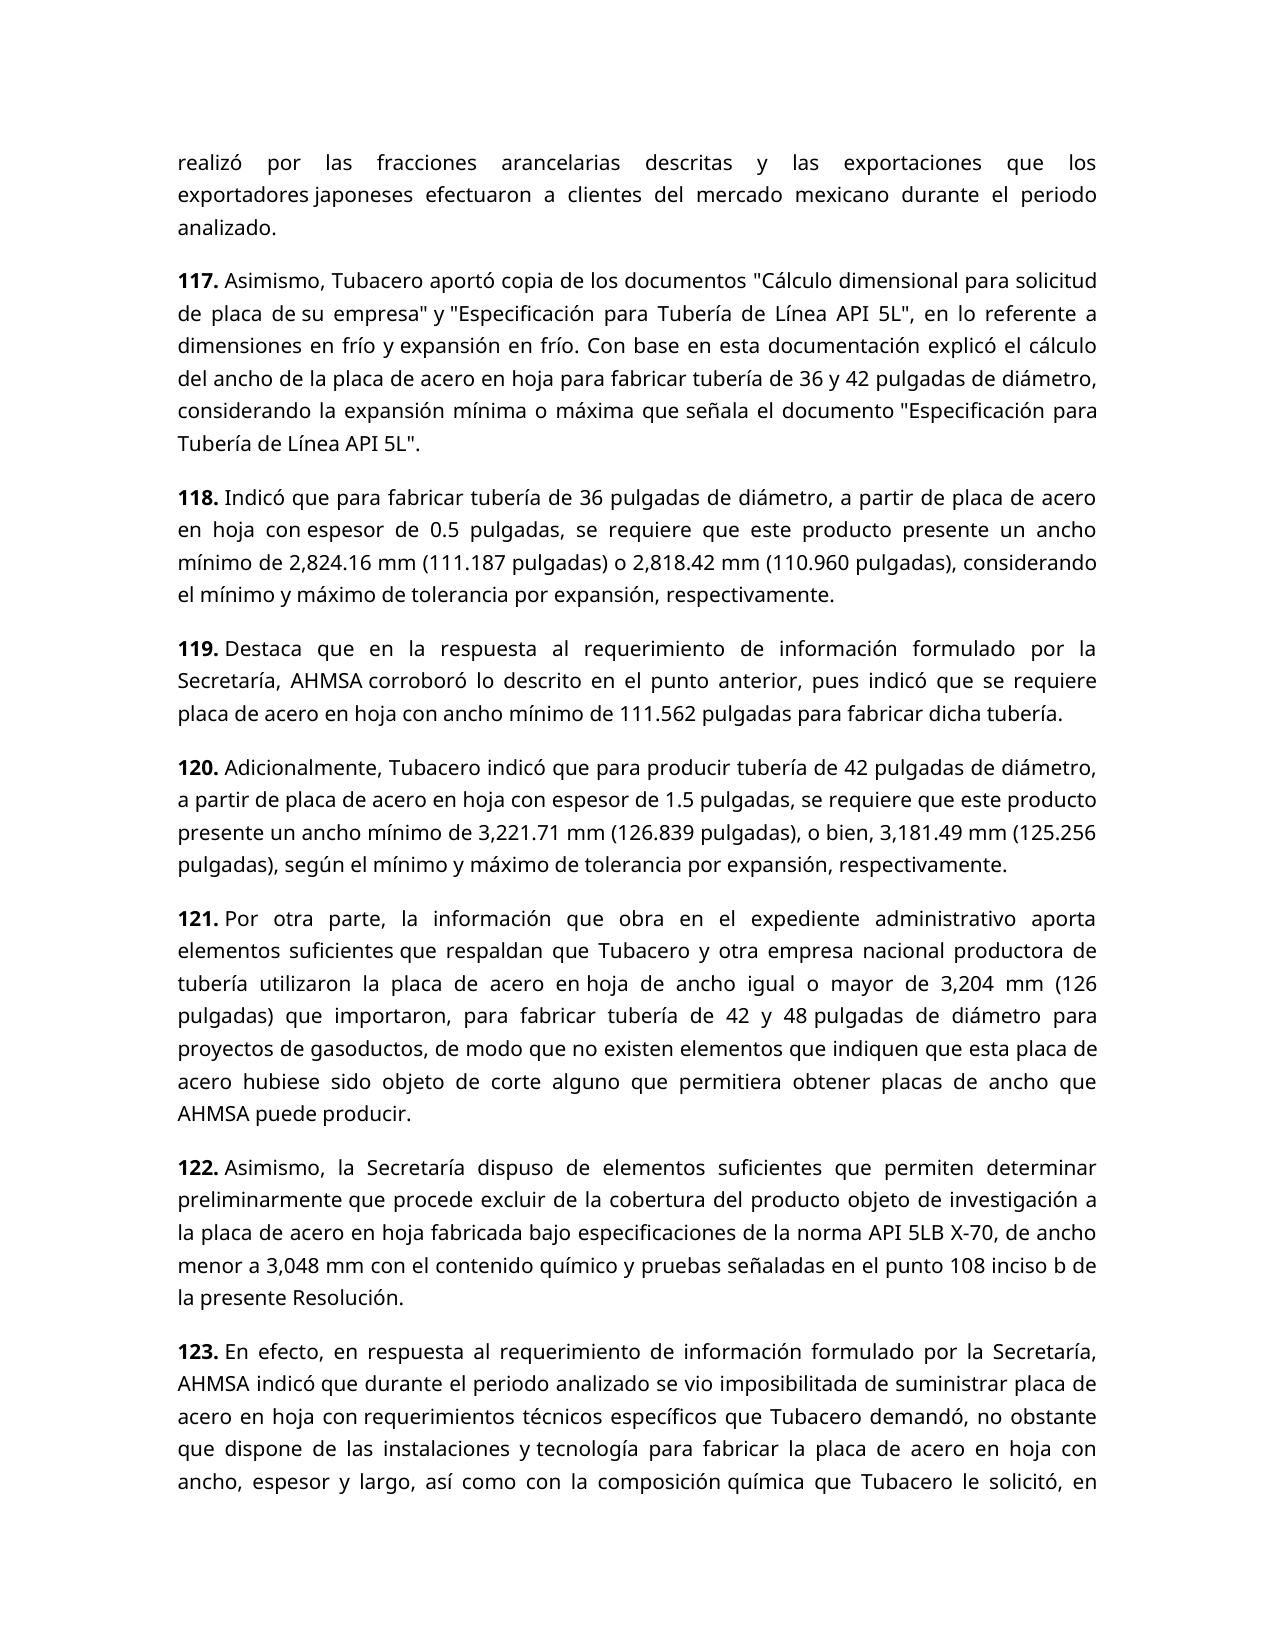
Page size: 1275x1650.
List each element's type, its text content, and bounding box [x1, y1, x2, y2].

text 117. Asimismo, Tubacero aportó copia de los documentos "Cálculo dimensional para solicitud de placa de su empresa" y "Especificación para Tubería de Línea API 5L", en lo referente a dimensiones en frío y expansión en frío. Con base en esta documentación explicó el cálculo del ancho de la placa de acero en hoja para fabricar tubería de 36 y 42 pulgadas de diámetro, considerando la expansión mínima o máxima que señala el documento "Especificación para Tubería de Línea API 5L". [177, 266, 1098, 458]
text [177, 148, 1098, 241]
text 122. Asimismo, la Secretaría dispuso de elementos suficientes que permiten determinar preliminarmente que procede excluir de la cobertura del producto objeto de investigación a la placa de acero en hoja fabricada bajo especificaciones de la norma API 5LB X-70, de ancho menor a 3,048 mm con el contenido químico y pruebas señaladas en el punto 108 inciso b de la presente Resolución. [177, 1153, 1098, 1312]
text 119. Destaca que en la respuesta al requerimiento de información formulado por la Secretaría, AHMSA corroboró lo descrito en el punto anterior, pues indicó que se requiere placa de acero en hoja con ancho mínimo de 111.562 pulgadas para fabricar dicha tubería. [177, 634, 1098, 728]
text 118. Indicó que para fabricar tubería de 36 pulgadas de diámetro, a partir de placa de acero en hoja con espesor de 0.5 pulgadas, se requiere que este producto presente un ancho mínimo de 2,824.16 mm (111.187 pulgadas) o 2,818.42 mm (110.960 pulgadas), considerando el mínimo y máximo de tolerancia por expansión, respectivamente. [177, 483, 1098, 609]
text 120. Adicionalmente, Tubacero indicó que para producir tubería de 42 pulgadas de diámetro, a partir de placa de acero en hoja con espesor de 1.5 pulgadas, se requiere que este producto presente un ancho mínimo de 3,221.71 mm (126.839 pulgadas), o bien, 3,181.49 mm (125.256 pulgadas), según el mínimo y máximo de tolerancia por expansión, respectivamente. [177, 753, 1098, 879]
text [177, 1337, 1098, 1496]
text 121. Por otra parte, la información que obra en el expediente administrativo aporta elementos suficientes que respaldan que Tubacero y otra empresa nacional productora de tubería utilizaron la placa de acero en hoja de ancho igual o mayor de 3,204 mm (126 pulgadas) que importaron, para fabricar tubería de 42 y 48 pulgadas de diámetro para proyectos de gasoductos, de modo que no existen elementos que indiquen que esta placa de acero hubiese sido objeto de corte alguno que permitiera obtener placas de ancho que AHMSA puede producir. [177, 904, 1098, 1128]
